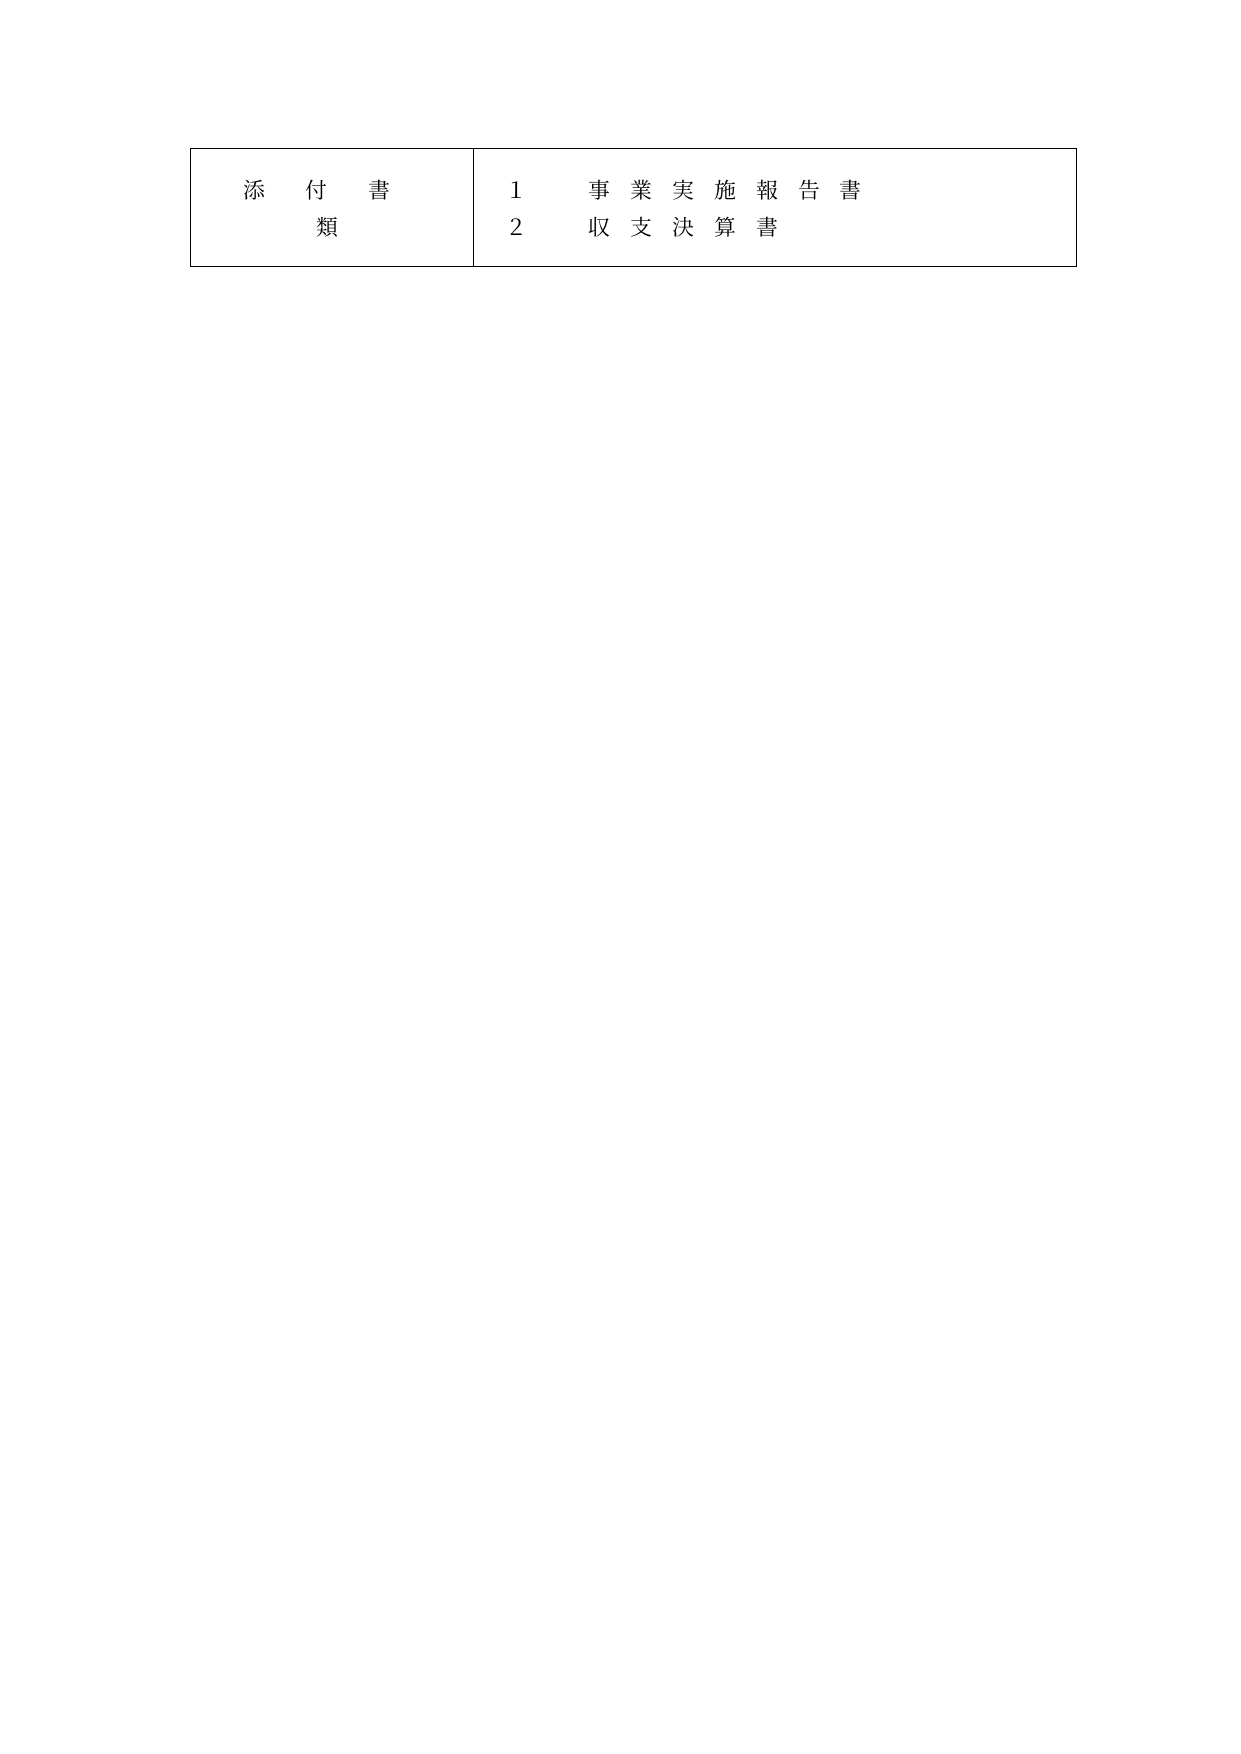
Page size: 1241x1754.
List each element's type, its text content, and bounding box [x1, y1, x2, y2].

table_cell 添付書類 [191, 149, 473, 266]
table_cell １ 事業実施報告書 ２ 収支決算書 [474, 149, 1076, 266]
